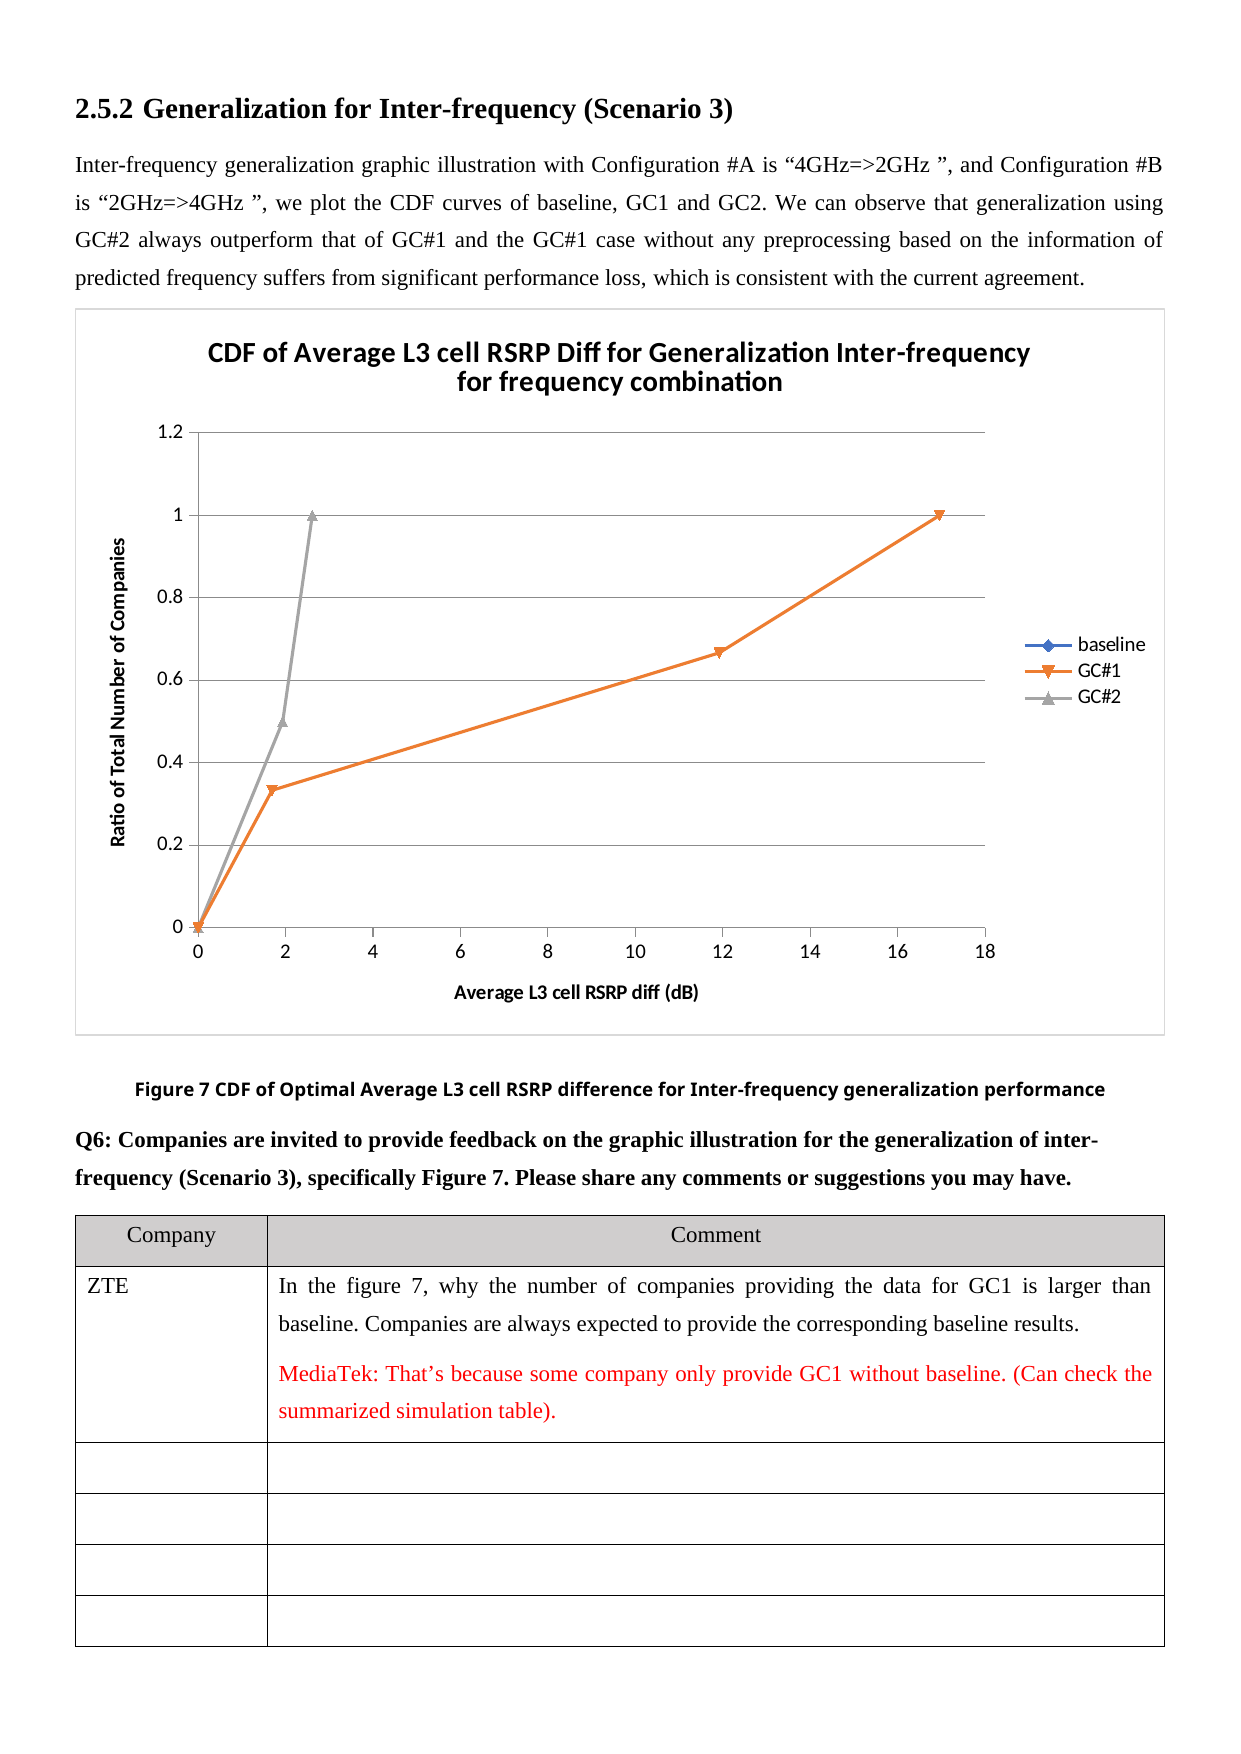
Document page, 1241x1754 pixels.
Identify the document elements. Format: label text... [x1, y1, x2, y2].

table_cell [268, 1443, 1164, 1493]
table_cell [76, 1596, 267, 1646]
table_cell In the figure 7, why the number of companies providing the data for GC1 is larger than baseline. Companies are always expected to provide the corresponding baseline results. MediaTek: That’s because some company only provide GC1 without baseline. (Can check the summarized simulation table). [268, 1267, 1164, 1442]
text Inter-frequency generalization graphic illustration with Configuration #A is “4GHz=>2GHz ”, and Configuration #B is “2GHz=>4GHz ”, we plot the CDF curves of baseline, GC1 and GC2. We can observe that generalization using GC#2 always outperform that of GC#1 and the GC#1 case without any preprocessing based on the information of predicted frequency suffers from significant performance loss, which is consistent with the current agreement. [75, 146, 1165, 296]
table_cell [76, 1443, 267, 1493]
table_cell ZTE [76, 1267, 267, 1442]
subtitle Generalization for Inter-frequency (Scenario 3) [75, 89, 1165, 127]
table_cell [268, 1596, 1164, 1646]
table_cell [76, 1494, 267, 1544]
table_header Company [76, 1216, 267, 1266]
table_cell [268, 1545, 1164, 1595]
table_cell [76, 1545, 267, 1595]
table_header Comment [268, 1216, 1164, 1266]
subtitle Q6: Companies are invited to provide feedback on the graphic illustration for the generalization of inter-frequency (Scenario 3), specifically Figure 7. Please share any comments or suggestions you may have. [75, 1121, 1165, 1196]
table_cell [268, 1494, 1164, 1544]
text Figure 7 CDF of Optimal Average L3 cell RSRP difference for Inter-frequency generalization performance [75, 1071, 1165, 1108]
